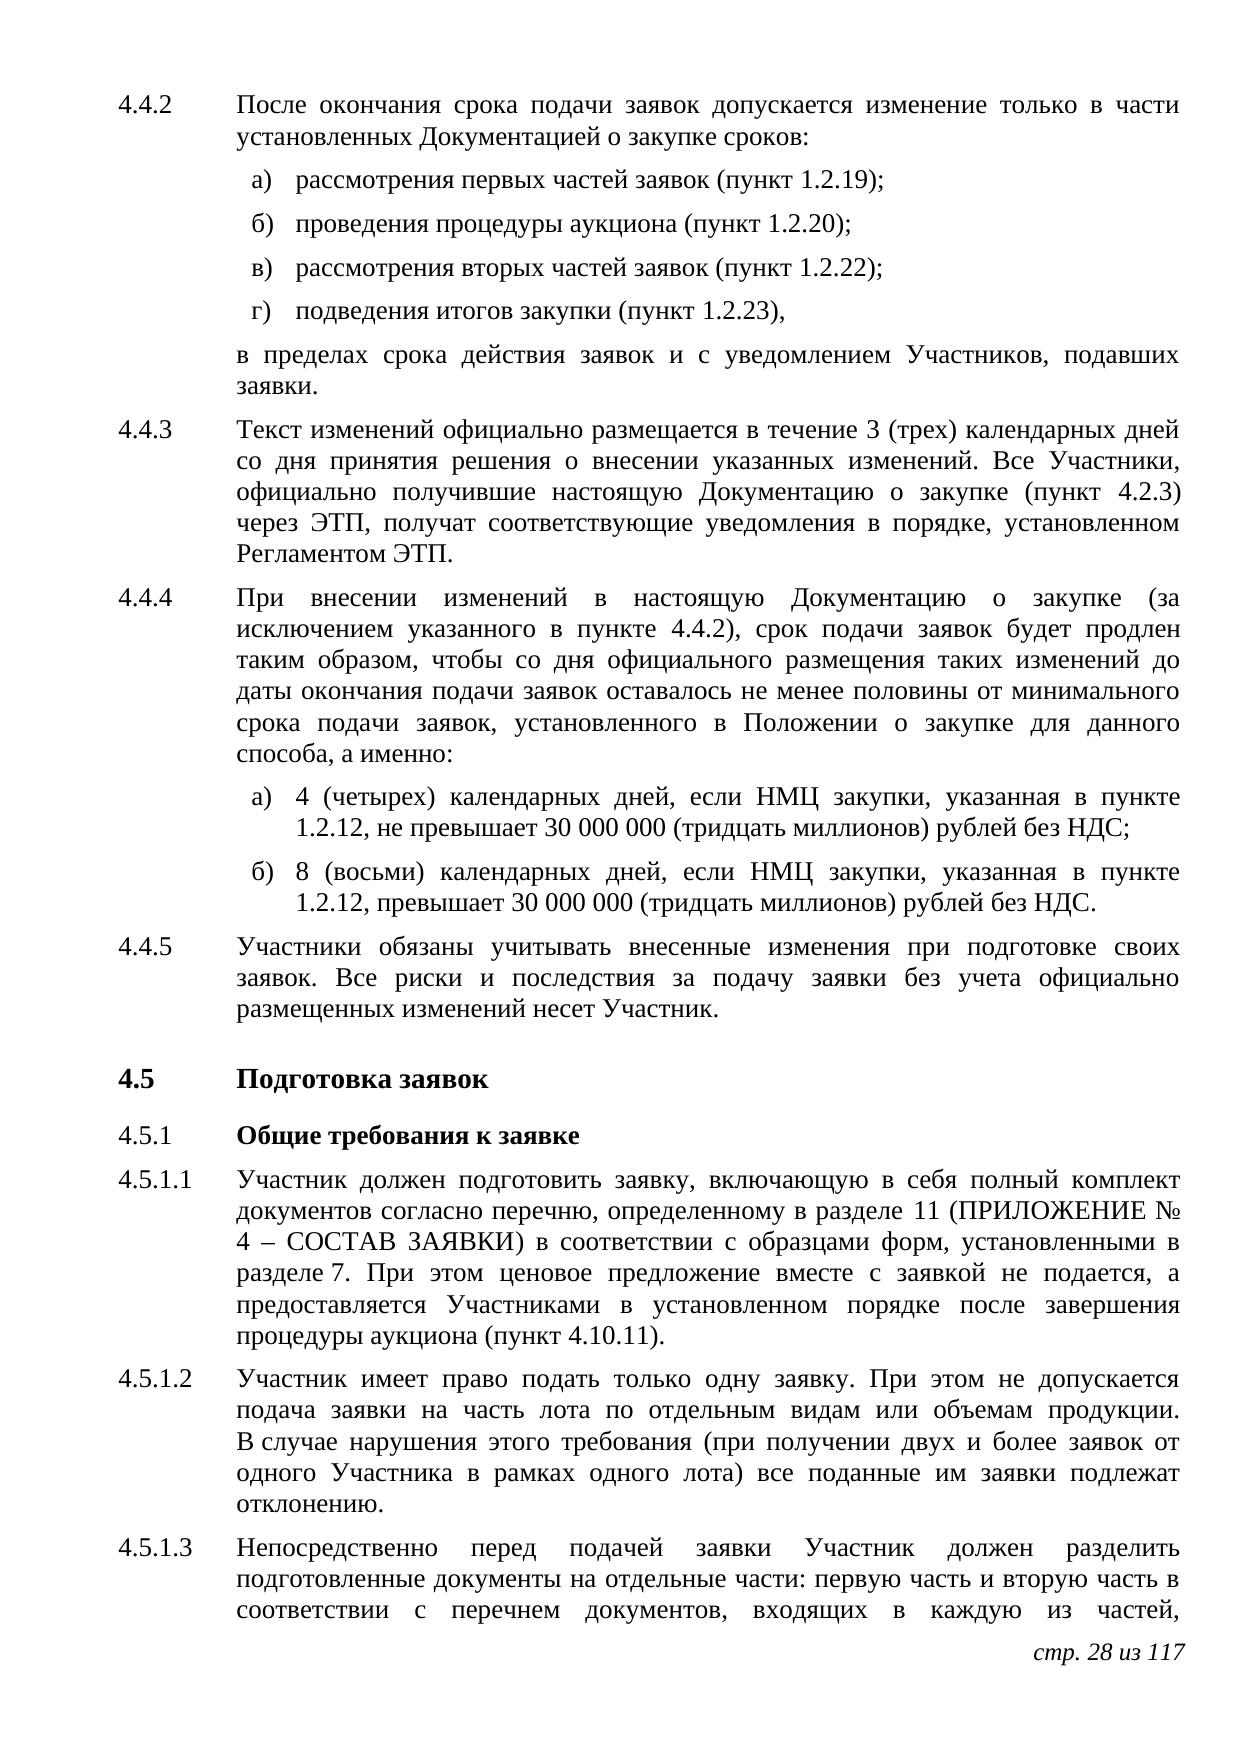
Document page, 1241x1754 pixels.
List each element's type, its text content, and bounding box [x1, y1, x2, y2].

list Участник должен подготовить заявку, включающую в себя полный комплект документов согласно перечню, определенному в разделе 11 (ПРИЛОЖЕНИЕ № 4 – СОСТАВ ЗАЯВКИ) в соответствии с образцами форм, установленными в разделе 7. При этом ценовое предложение вместе с заявкой не подается, а предоставляется Участниками в установленном порядке после завершения процедуры аукциона (пункт 4.10.11). [118, 1163, 1181, 1350]
list проведения процедуры аукциона (пункт 1.2.20); [251, 207, 1181, 238]
text Участники обязаны учитывать внесенные изменения при подготовке своих заявок. Все риски и последствия за подачу заявки без учета официально размещенных изменений несет Участник. [118, 930, 1181, 1023]
text После окончания срока подачи заявок допускается изменение только в части установленных Документацией о закупке сроков: [118, 89, 1181, 151]
list 8 (восьми) календарных дней, если НМЦ закупки, указанная в пункте 1.2.12, превышает 30 000 000 (тридцать миллионов) рублей без НДС. [251, 855, 1181, 917]
list Участник имеет право подать только одну заявку. При этом не допускается подача заявки на часть лота по отдельным видам или объемам продукции. В случае нарушения этого требования (при получении двух и более заявок от одного Участника в рамках одного лота) все поданные им заявки подлежат отклонению. [118, 1362, 1181, 1518]
list 4 (четырех) календарных дней, если НМЦ закупки, указанная в пункте 1.2.12, не превышает 30 000 000 (тридцать миллионов) рублей без НДС; [251, 780, 1181, 843]
list в пределах срока действия заявок и с уведомлением Участников, подавших заявки. [236, 338, 1181, 400]
list рассмотрения первых частей заявок (пункт 1.2.19); [251, 163, 1181, 194]
text Текст изменений официально размещается в течение 3 (трех) календарных дней со дня принятия решения о внесении указанных изменений. Все Участники, официально получившие настоящую Документацию о закупке (пункт 4.2.3) через ЭТП, получат соответствующие уведомления в порядке, установленном Регламентом ЭТП. [118, 413, 1181, 568]
text При внесении изменений в настоящую Документацию о закупке (за исключением указанного в пункте 4.4.2), срок подачи заявок будет продлен таким образом, чтобы со дня официального размещения таких изменений до даты окончания подачи заявок оставалось не менее половины от минимального срока подачи заявок, установленного в Положении о закупке для данного способа, а именно: [118, 581, 1181, 768]
list подведения итогов закупки (пункт 1.2.23), [251, 294, 1181, 326]
list рассмотрения вторых частей заявок (пункт 1.2.22); [251, 251, 1181, 282]
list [118, 1531, 1181, 1624]
subtitle Подготовка заявок [118, 1061, 1181, 1094]
text Общие требования к заявке [118, 1119, 1181, 1151]
